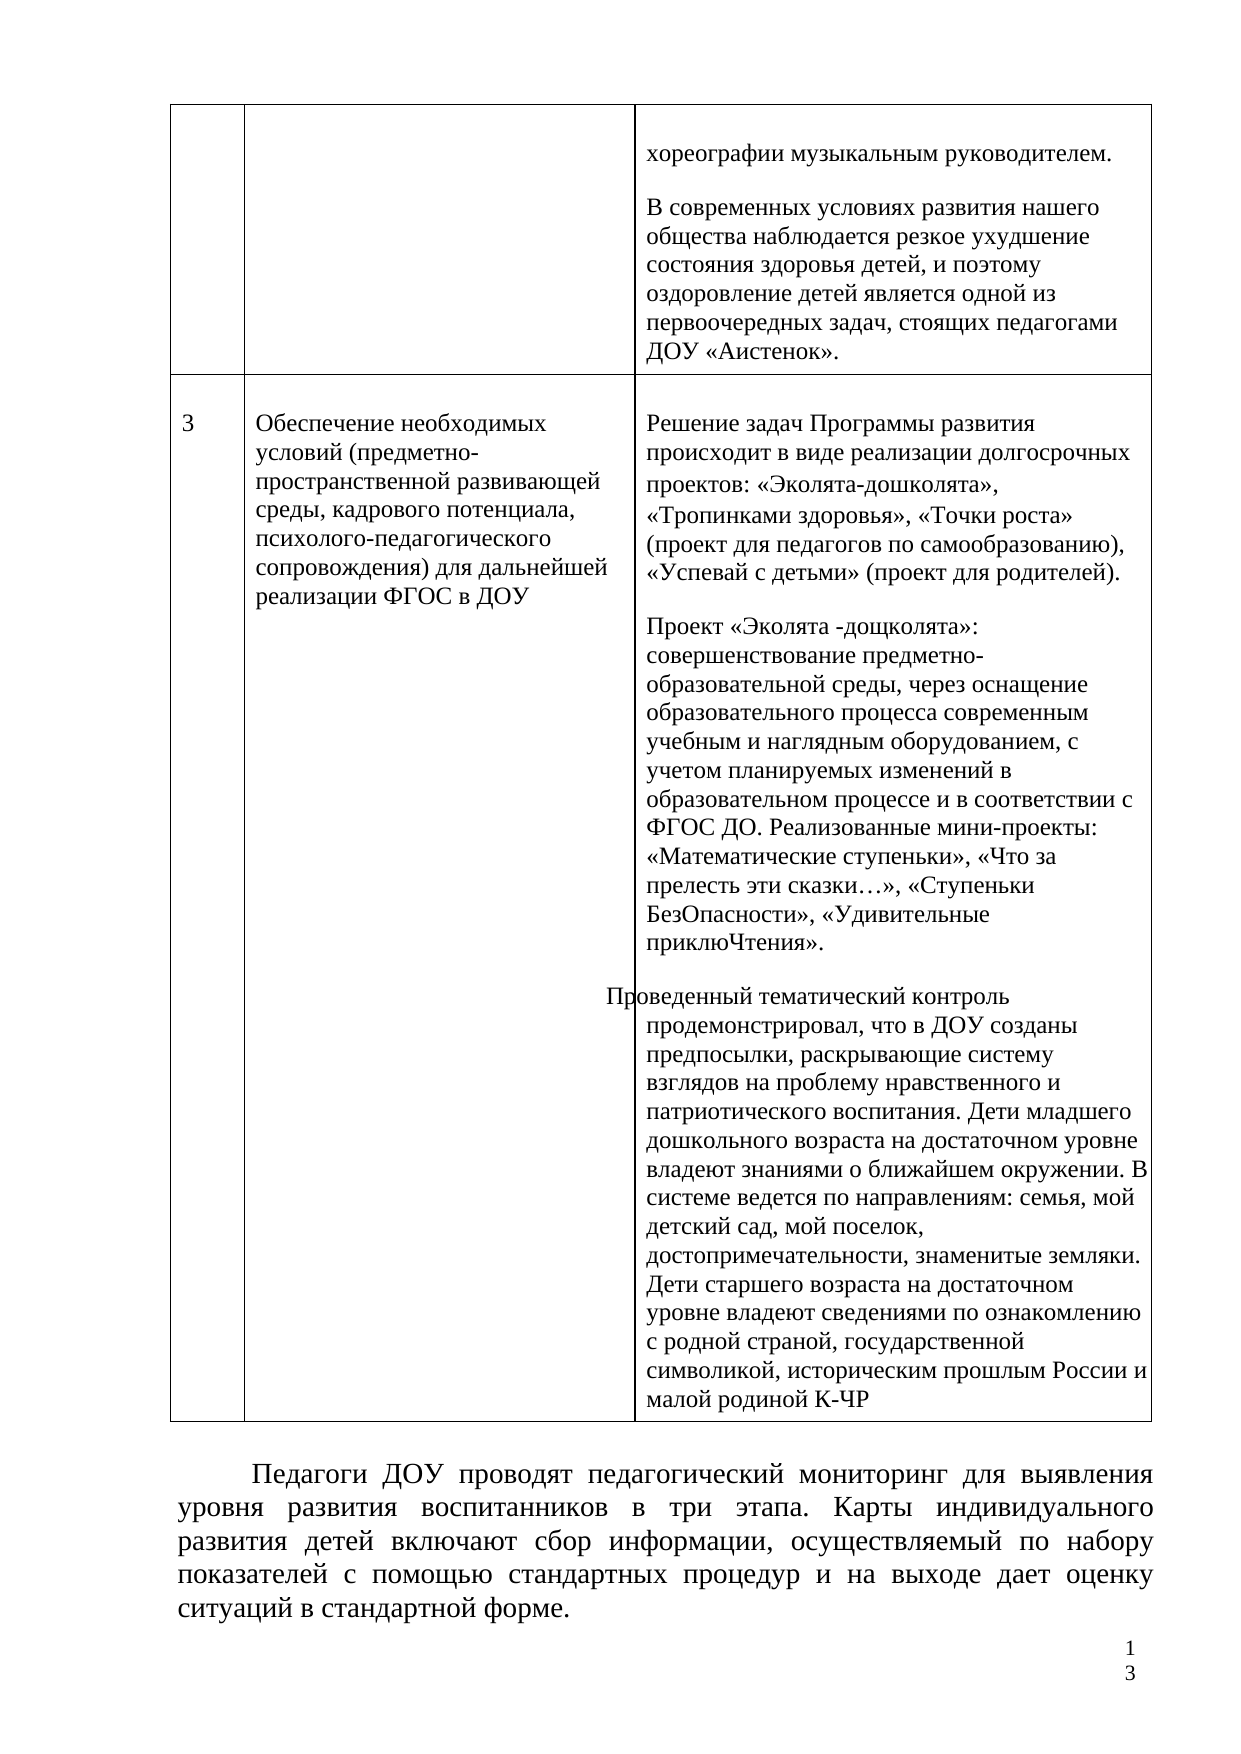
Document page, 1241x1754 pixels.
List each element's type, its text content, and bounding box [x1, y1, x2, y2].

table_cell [636, 105, 1151, 373]
table_cell 3 [171, 375, 244, 1421]
table_cell Решение задач Программы развития происходит в виде реализации долгосрочных проектов: «Эколята-дошколята», «Тропинками здоровья», «Точки роста» (проект для педагогов по самообразованию), «Успевай с детьми» (проект для родителей). Проект «Эколята -дощколята»: совершенствование предметно-образовательной среды, через оснащение образовательного процесса современным учебным и наглядным оборудованием, с учетом планируемых изменений в образовательном процессе и в соответствии с ФГОС ДО. Реализованные мини-проекты: «Математические ступеньки», «Что за прелесть эти сказки…», «Ступеньки БезОпасности», «Удивительные приклюЧтения». Проведенный тематический контроль продемонстрировал, что в ДОУ созданы предпосылки, раскрывающие систему взглядов на проблему нравственного и патриотического воспитания. Дети младшего дошкольного возраста на достаточном уровне владеют знаниями о ближайшем окружении. В системе ведется по направлениям: семья, мой детский сад, мой поселок, достопримечательности, знаменитые земляки. Дети старшего возраста на достаточном уровне владеют сведениями по ознакомлению с родной страной, государственной символикой, историческим прошлым России и малой родиной К-ЧР [636, 375, 1151, 1421]
table_cell Обеспечение необходимых условий (предметно-пространственной развивающей среды, кадрового потенциала, психолого-педагогического сопровождения) для дальнейшей реализации ФГОС в ДОУ [245, 375, 634, 1421]
table_cell 2 [171, 105, 244, 373]
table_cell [245, 105, 634, 373]
text Педагоги ДОУ проводят педагогический мониторинг для выявления уровня развития воспитанников в три этапа. Карты индивидуального развития детей включают сбор информации, осуществляемый по набору показателей с помощью стандартных процедур и на выходе дает оценку ситуаций в стандартной форме. [177, 1456, 1155, 1623]
